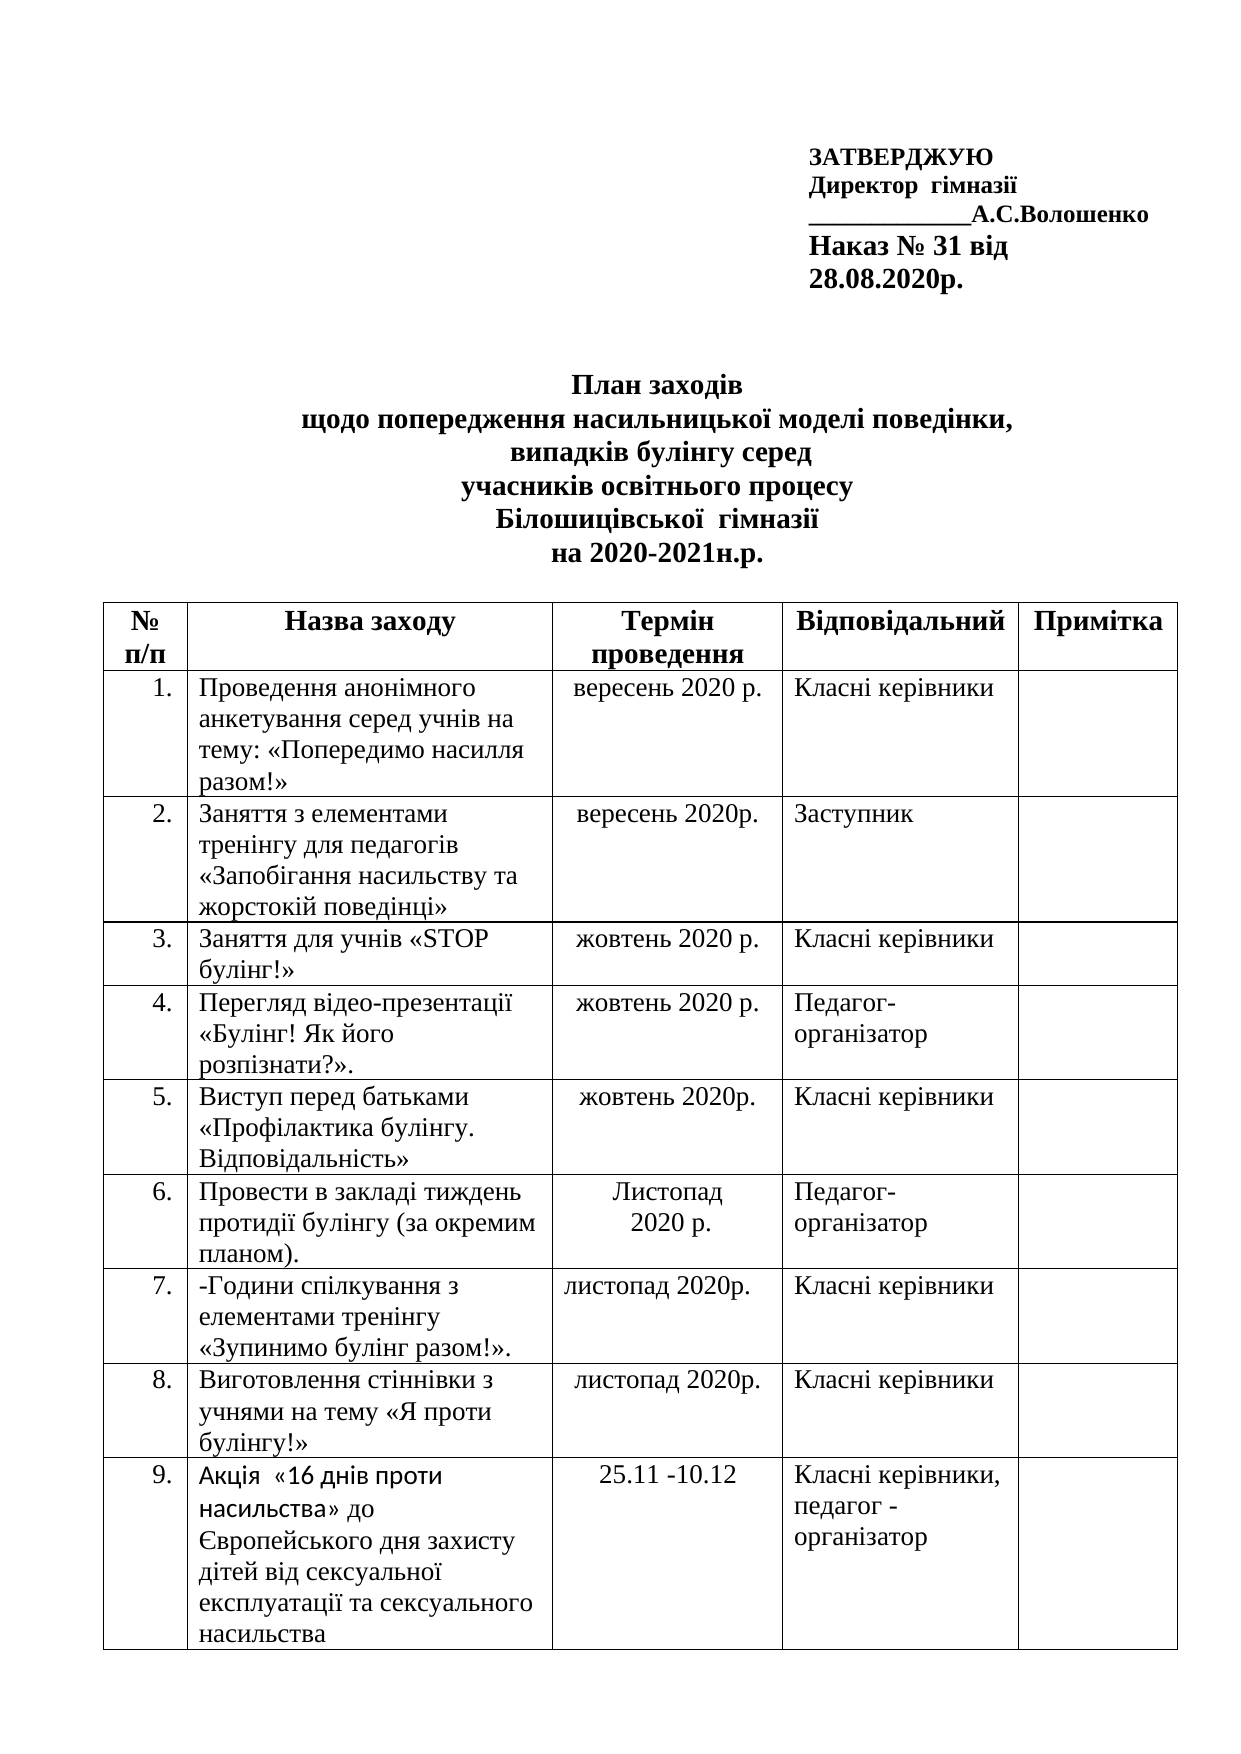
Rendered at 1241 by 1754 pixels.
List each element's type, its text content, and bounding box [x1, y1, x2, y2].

text на 2020-2021н.р. [148, 535, 1166, 568]
table_cell [1019, 923, 1177, 985]
table_cell [1019, 1269, 1177, 1363]
table_cell [104, 671, 187, 796]
text учасників освітнього процесу [148, 468, 1166, 501]
table_cell листопад 2020р. [553, 1364, 782, 1457]
table_cell [104, 797, 187, 921]
table_cell жовтень 2020 р. [553, 986, 782, 1079]
table_cell Акція «16 днів проти насильства» до Європейського дня захисту дітей від сексуальної експлуатації та сексуального насильства [188, 1458, 552, 1649]
table_cell [104, 1364, 187, 1457]
table_cell Класні керівники [783, 923, 1018, 985]
table_cell Педагог-організатор [783, 1175, 1018, 1268]
table_cell [104, 1175, 187, 1268]
table_cell [1019, 671, 1177, 796]
table_cell жовтень 2020 р. [553, 923, 782, 985]
text щодо попередження насильницької моделі поведінки, [148, 401, 1166, 434]
table_cell [1019, 1364, 1177, 1457]
table_cell Заступник [783, 797, 1018, 921]
table_header ЗАТВЕРДЖУЮ Директор гімназії _____________А.С.Волошенко Наказ № 31 від 28.08.2020р. [798, 142, 1178, 295]
table_header № п/п [104, 603, 187, 670]
table_cell листопад 2020р. [553, 1269, 782, 1363]
table_cell [104, 1080, 187, 1174]
table_cell [104, 1458, 187, 1649]
table_cell [104, 923, 187, 985]
table_header Назва заходу [188, 603, 552, 670]
table_cell Виступ перед батьками «Профілактика булінгу. Відповідальність» [188, 1080, 552, 1174]
table_cell Перегляд відео-презентації «Булінг! Як його розпізнати?». [188, 986, 552, 1079]
table_cell жовтень 2020р. [553, 1080, 782, 1174]
table_header Відповідальний [783, 603, 1018, 670]
table_cell Класні керівники [783, 671, 1018, 796]
table_cell Листопад 2020 р. [553, 1175, 782, 1268]
table_cell 25.11 -10.12 [553, 1458, 782, 1649]
table_cell [1019, 797, 1177, 921]
table_cell [104, 986, 187, 1079]
table_cell Виготовлення стіннівки з учнями на тему «Я проти булінгу!» [188, 1364, 552, 1457]
table_header Термін проведення [553, 603, 782, 670]
text випадків булінгу серед [148, 434, 1166, 468]
table_cell Класні керівники [783, 1080, 1018, 1174]
table_cell Заняття для учнів «STOP булінг!» [188, 923, 552, 985]
table_cell Класні керівники, педагог -організатор [783, 1458, 1018, 1649]
text Білошицівської гімназії [148, 501, 1166, 535]
table_cell вересень 2020 р. [553, 671, 782, 796]
table_cell [104, 1269, 187, 1363]
table_cell [1019, 1175, 1177, 1268]
table_cell Провести в закладі тиждень протидії булінгу (за окремим планом). [188, 1175, 552, 1268]
table_cell Проведення анонімного анкетування серед учнів на тему: «Попередимо насилля разом!» [188, 671, 552, 796]
table_cell -Години спілкування з елементами тренінгу «Зупинимо булінг разом!». [188, 1269, 552, 1363]
text План заходів [148, 367, 1166, 401]
table_header Примітка [1019, 603, 1177, 670]
table_cell [1019, 1080, 1177, 1174]
table_cell [1019, 1458, 1177, 1649]
table_cell вересень 2020р. [553, 797, 782, 921]
table_cell [1019, 986, 1177, 1079]
table_cell Педагог-організатор [783, 986, 1018, 1079]
table_cell Заняття з елементами тренінгу для педагогів «Запобігання насильству та жорстокій поведінці» [188, 797, 552, 921]
table_cell Класні керівники [783, 1364, 1018, 1457]
table_cell Класні керівники [783, 1269, 1018, 1363]
